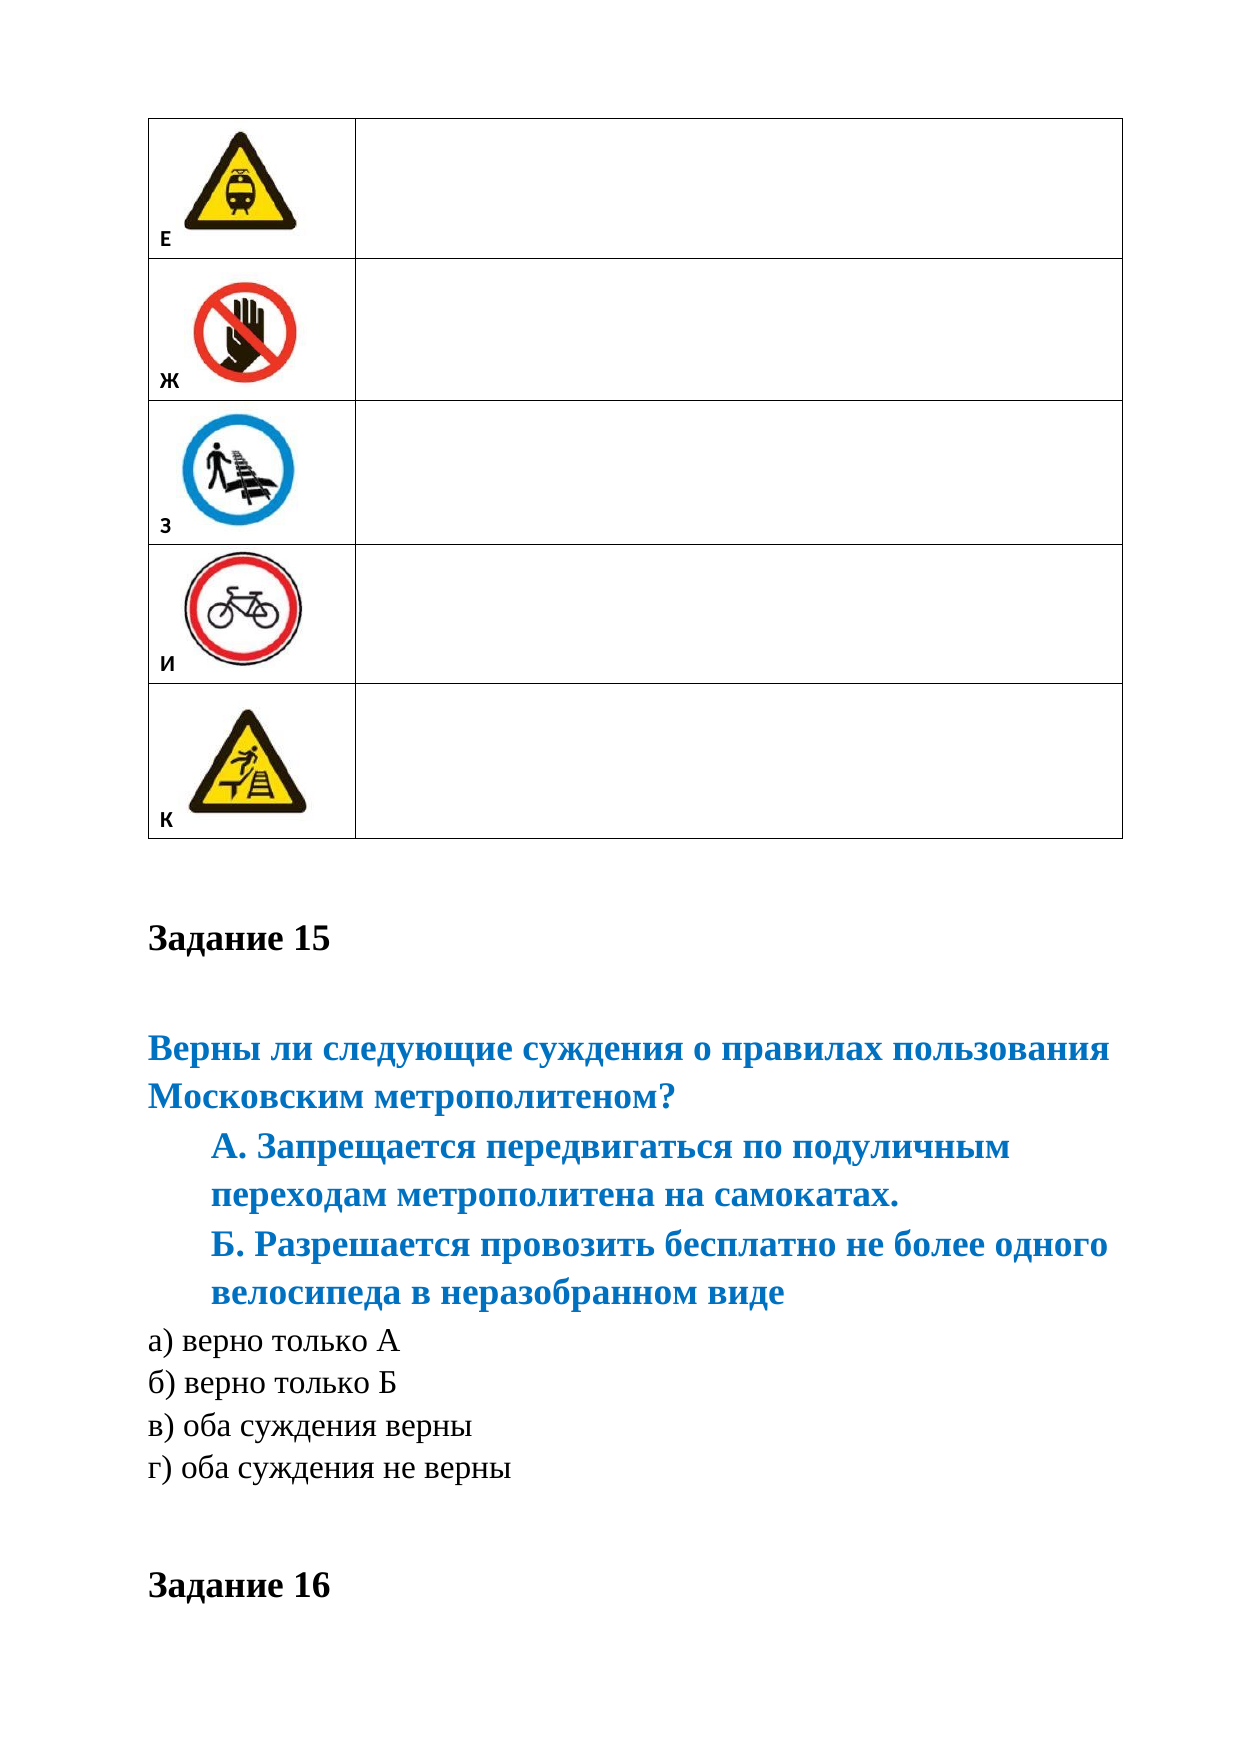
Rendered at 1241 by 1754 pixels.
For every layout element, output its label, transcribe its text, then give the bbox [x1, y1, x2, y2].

text б) верно только Б [148, 1363, 1151, 1401]
picture [177, 684, 324, 827]
text Задание 15 [148, 916, 1152, 959]
table_cell [356, 545, 1122, 682]
picture [176, 402, 302, 534]
table_cell [356, 119, 1122, 257]
table_cell [356, 259, 1122, 400]
table_cell Е [149, 119, 355, 257]
text а) верно только А [148, 1320, 1151, 1358]
table_cell И [149, 545, 355, 682]
picture [180, 546, 308, 672]
table_cell З [149, 401, 355, 544]
text г) оба суждения не верны [148, 1448, 1151, 1486]
text Задание 16 [148, 1562, 1152, 1606]
picture [176, 120, 311, 247]
text Б. Разрешается провозить бесплатно не более одного велосипеда в неразобранном виде [211, 1222, 1116, 1313]
text Верны ли следующие суждения о правилах пользования Московским метрополитеном? [148, 1025, 1149, 1116]
table_cell [356, 684, 1122, 838]
text А. Запрещается передвигаться по подуличным переходам метрополитена на самокатах. [211, 1123, 1149, 1214]
table_cell [356, 401, 1122, 544]
text в) оба суждения верны [148, 1405, 1151, 1443]
picture [184, 260, 309, 389]
table_cell К [149, 684, 355, 838]
table_cell Ж [149, 259, 355, 400]
